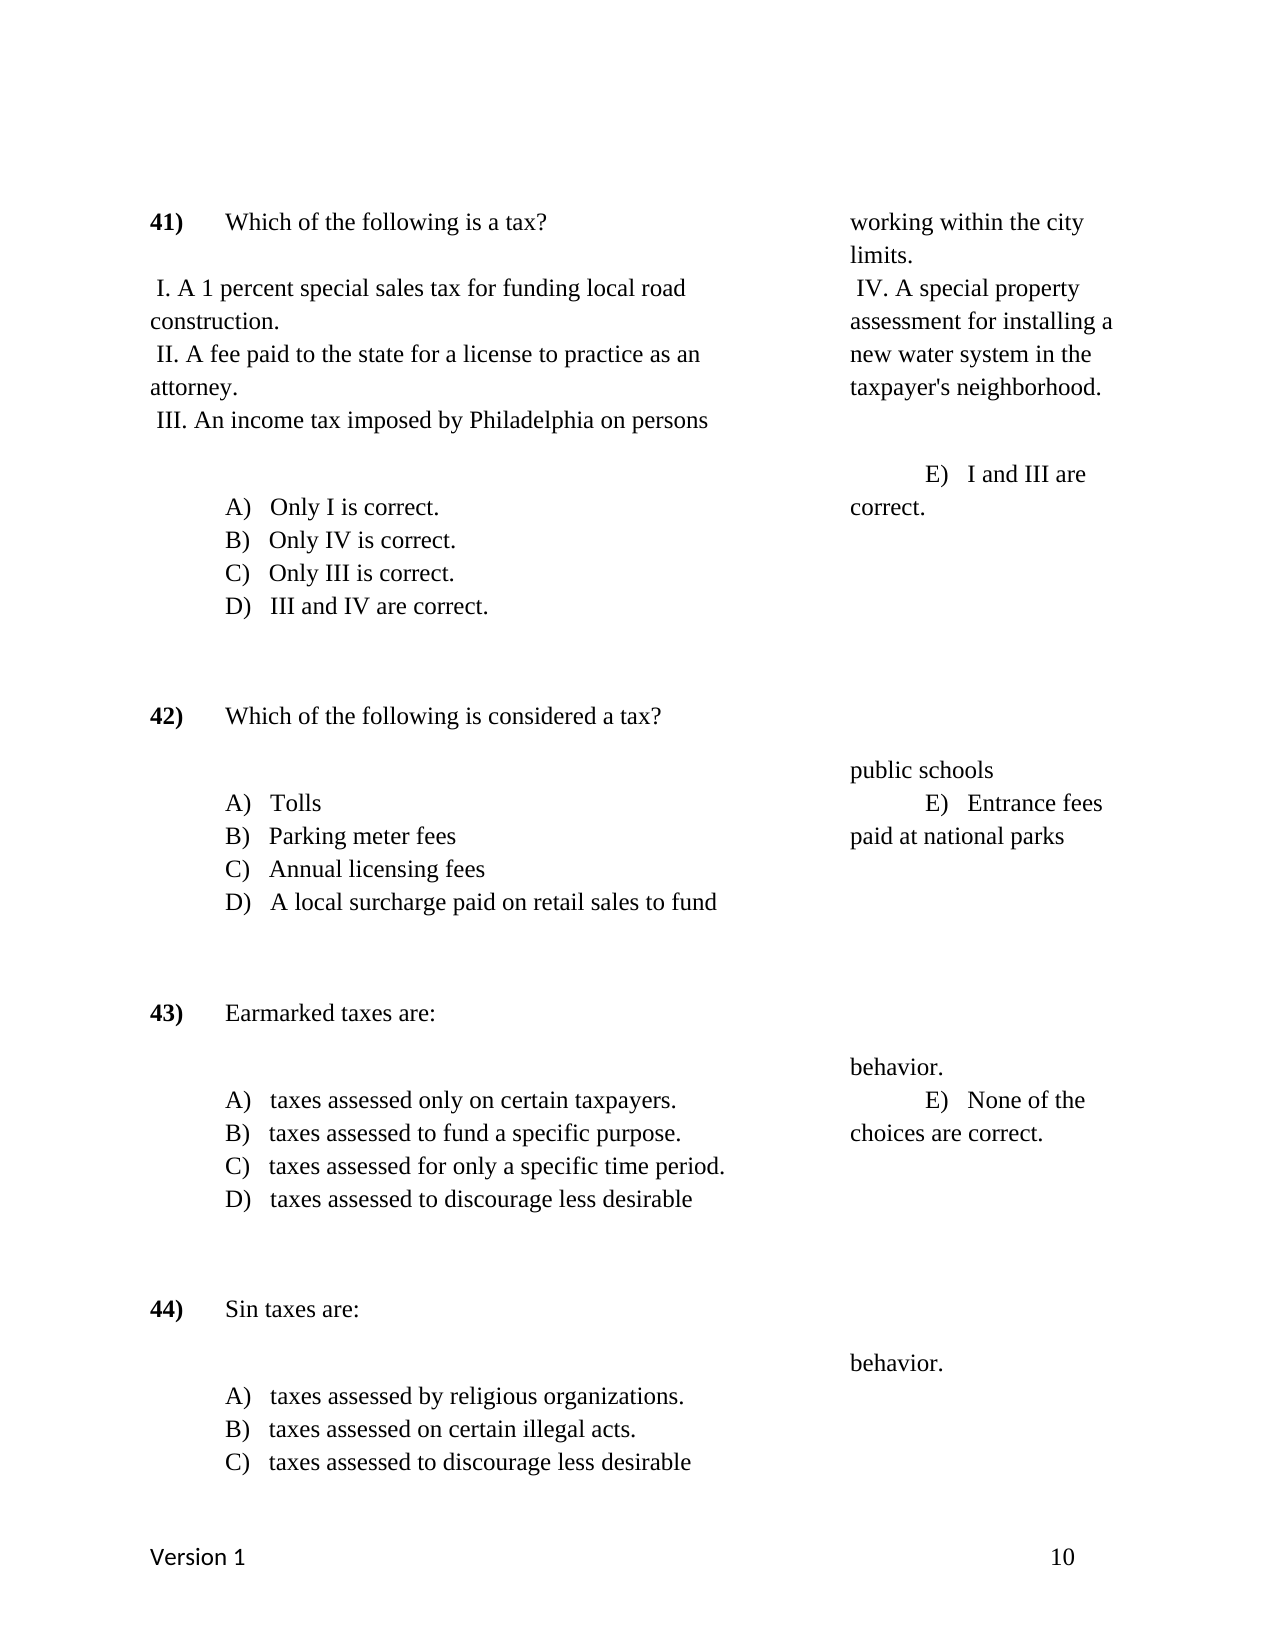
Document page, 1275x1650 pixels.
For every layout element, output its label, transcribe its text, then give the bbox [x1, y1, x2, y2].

text A) Only I is correct. B) Only IV is correct. C) Only III is correct. D) III and IV are correct. E) I and III are correct. [150, 459, 775, 619]
text 41) Which of the following is a tax? I. A 1 percent special sales tax for funding local road construction. II. A fee paid to the state for a license to practice as an attorney. III. An income tax imposed by Philadelphia on persons working within the city limits. IV. A special property assessment for installing a new water system in the taxpayer's neighborhood. [150, 207, 775, 434]
text A) taxes assessed only on certain taxpayers. B) taxes assessed to fund a specific purpose. C) taxes assessed for only a specific time period. D) taxes assessed to discourage less desirable behavior. E) None of the choices are correct. [850, 1052, 1125, 1180]
text 41) Which of the following is a tax? I. A 1 percent special sales tax for funding local road construction. II. A fee paid to the state for a license to practice as an attorney. III. An income tax imposed by Philadelphia on persons working within the city limits. IV. A special property assessment for installing a new water system in the taxpayer's neighborhood. [850, 207, 1125, 401]
text A) Tolls B) Parking meter fees C) Annual licensing fees D) A local surcharge paid on retail sales to fund public schools E) Entrance fees paid at national parks [850, 755, 1125, 883]
text A) taxes assessed only on certain taxpayers. B) taxes assessed to fund a specific purpose. C) taxes assessed for only a specific time period. D) taxes assessed to discourage less desirable behavior. E) None of the choices are correct. [150, 1052, 775, 1213]
text 42) Which of the following is considered a tax? [150, 701, 775, 730]
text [150, 1348, 775, 1476]
text 43) Earmarked taxes are: [150, 998, 775, 1027]
text A) Only I is correct. B) Only IV is correct. C) Only III is correct. D) III and IV are correct. E) I and III are correct. [850, 459, 1125, 553]
text A) Tolls B) Parking meter fees C) Annual licensing fees D) A local surcharge paid on retail sales to fund public schools E) Entrance fees paid at national parks [150, 755, 775, 916]
text 44) Sin taxes are: [150, 1294, 775, 1323]
